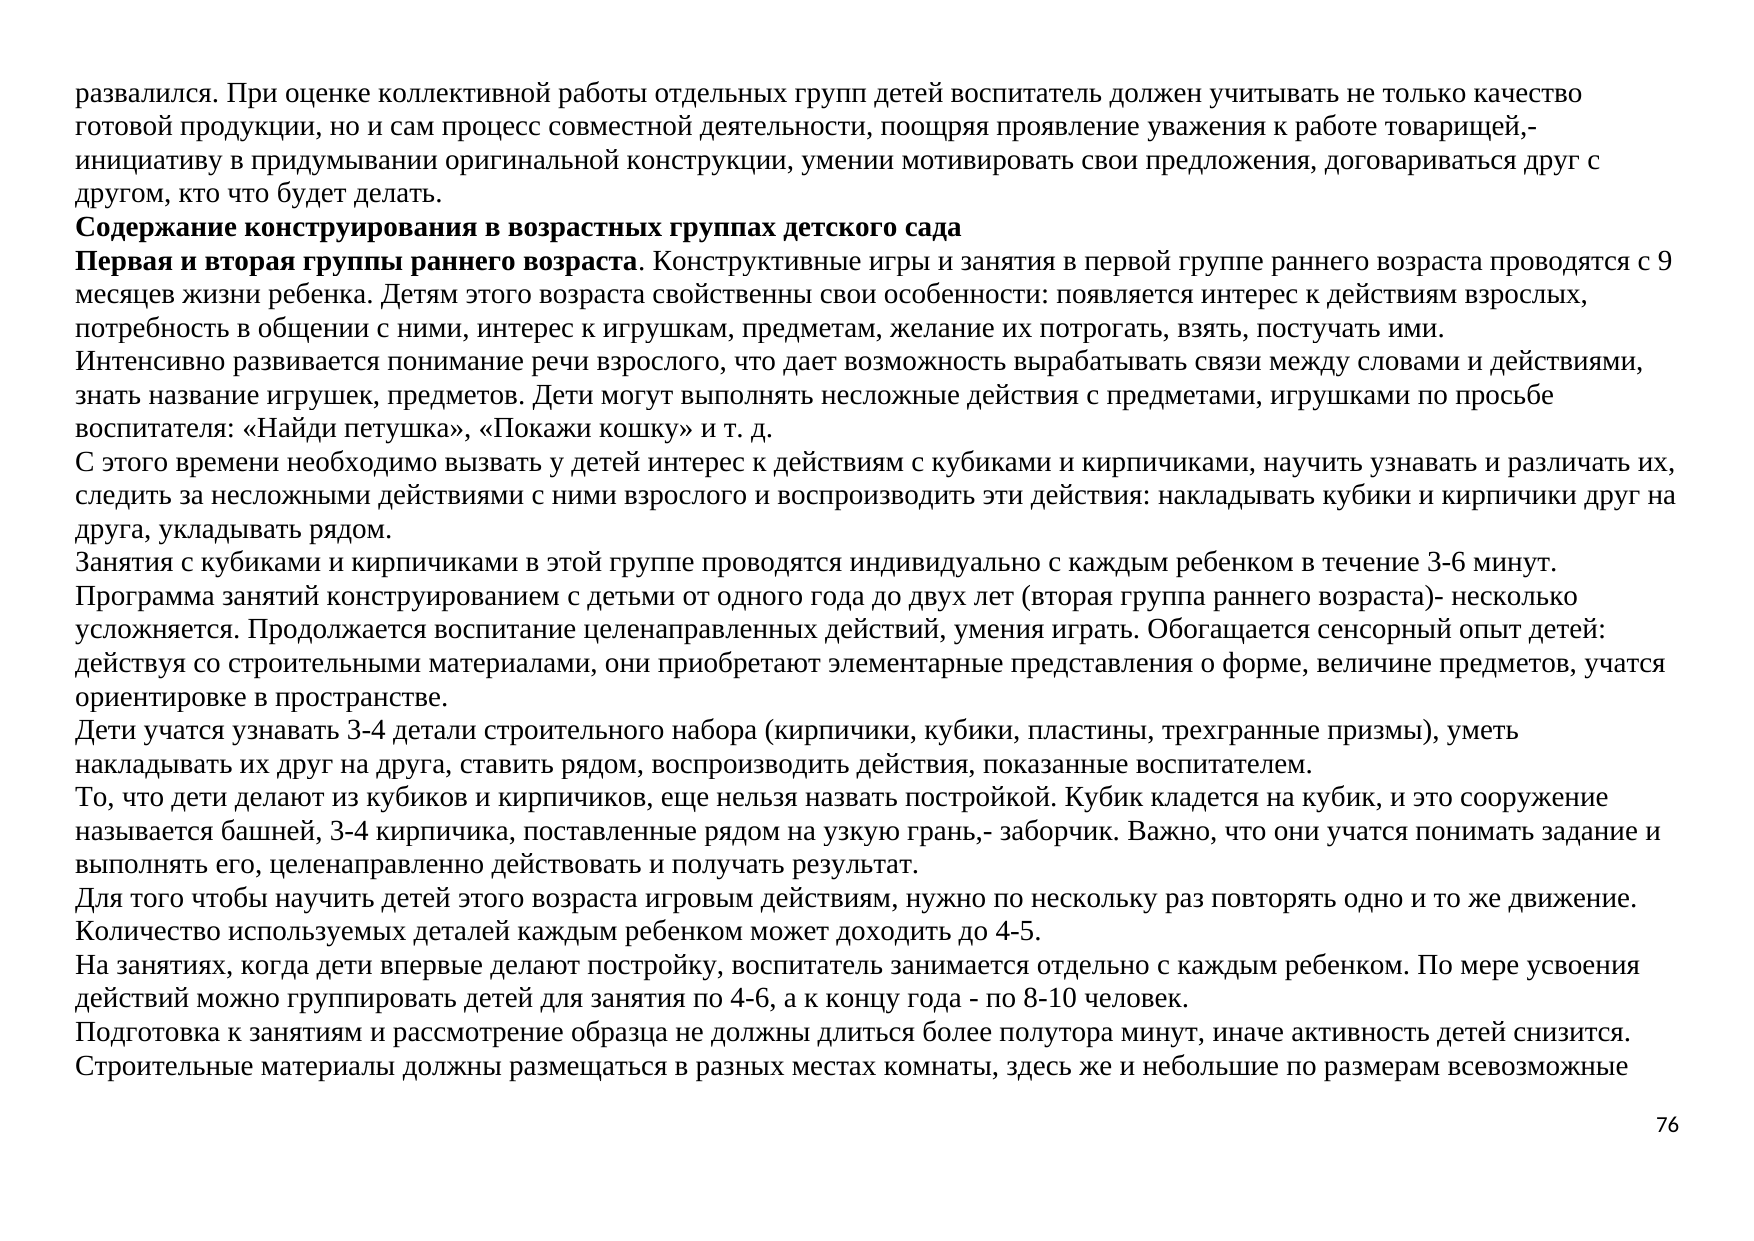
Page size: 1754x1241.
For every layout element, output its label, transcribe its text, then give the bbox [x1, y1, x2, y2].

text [75, 75, 1679, 209]
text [75, 243, 1679, 1081]
text Содержание конструирования в возрастных группах детского сада [75, 209, 1679, 243]
